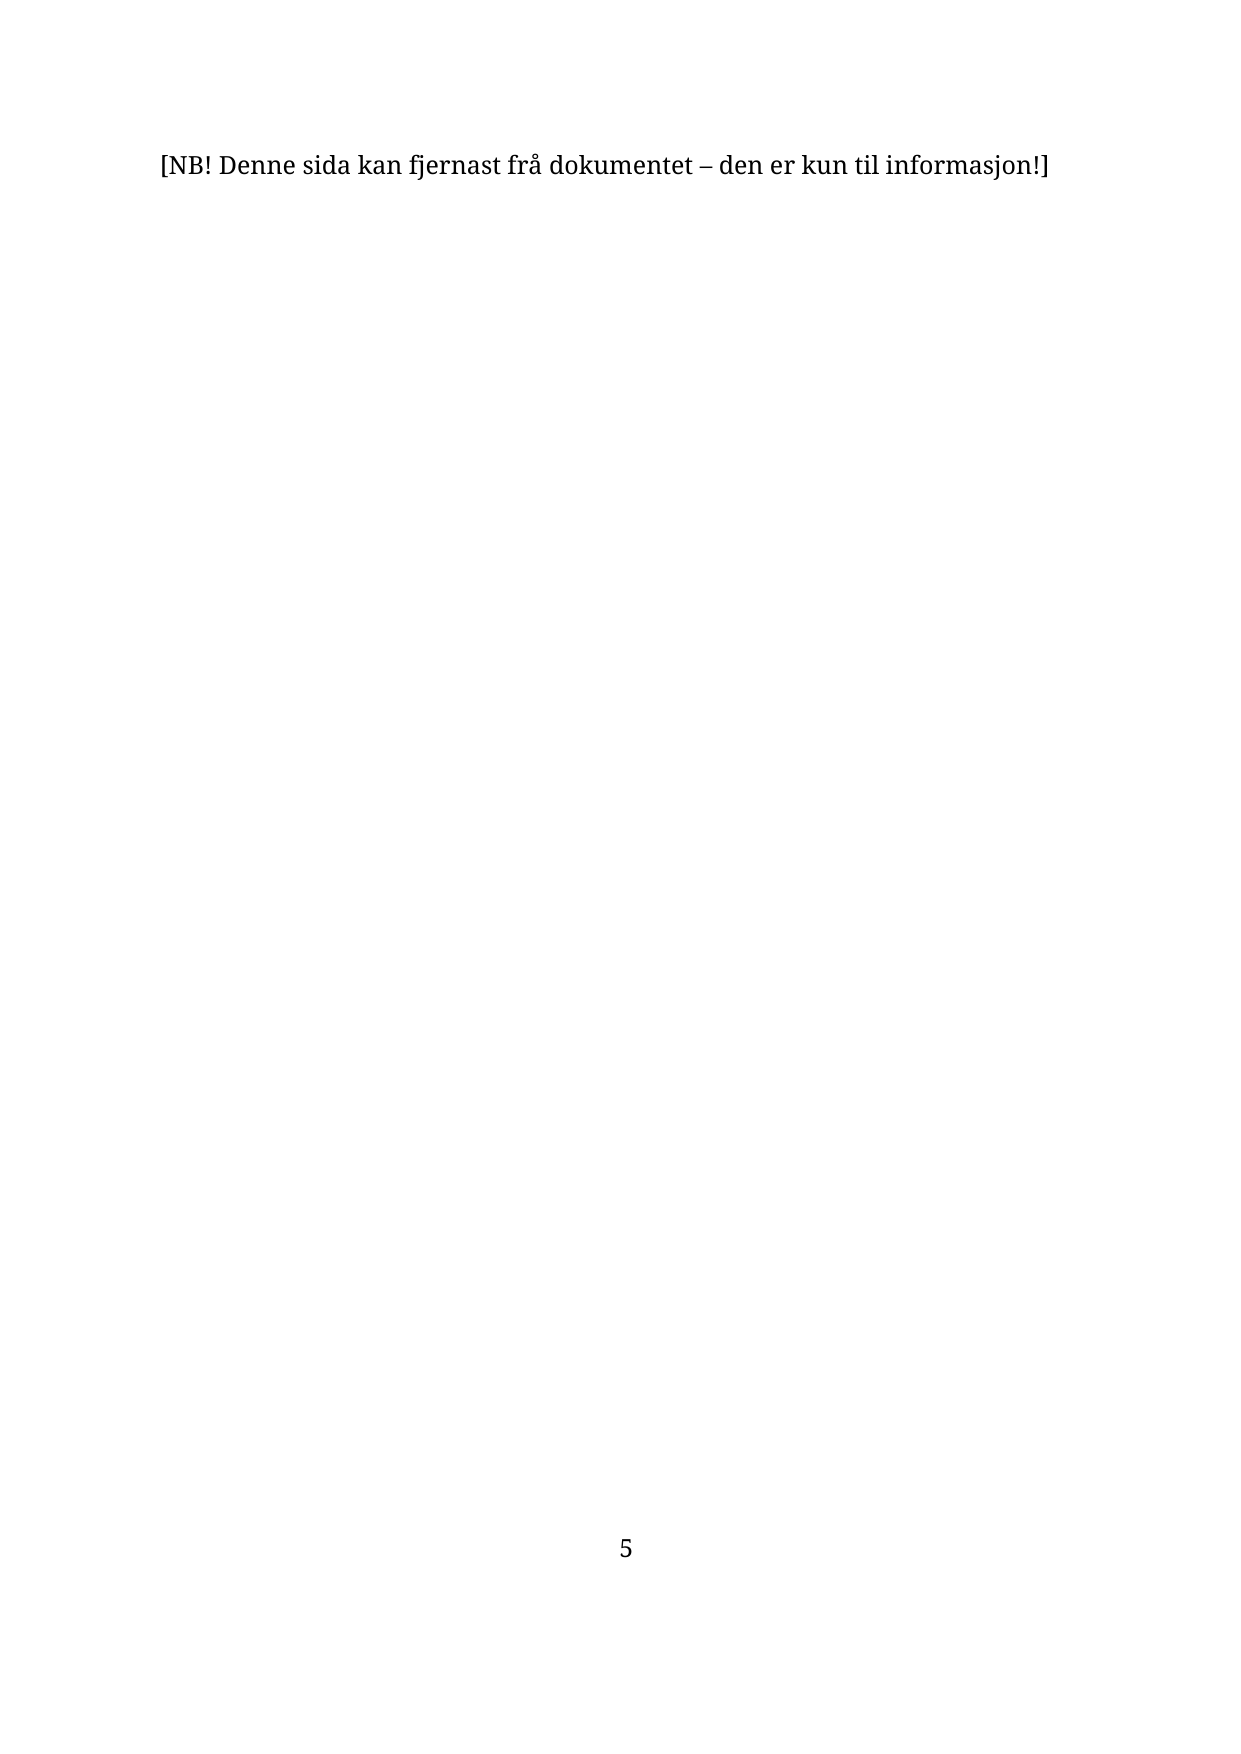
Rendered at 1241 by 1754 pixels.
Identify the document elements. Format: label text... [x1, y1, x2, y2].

text [NB! Denne sida kan fjernast frå dokumentet – den er kun til informasjon!] [159, 148, 1092, 182]
